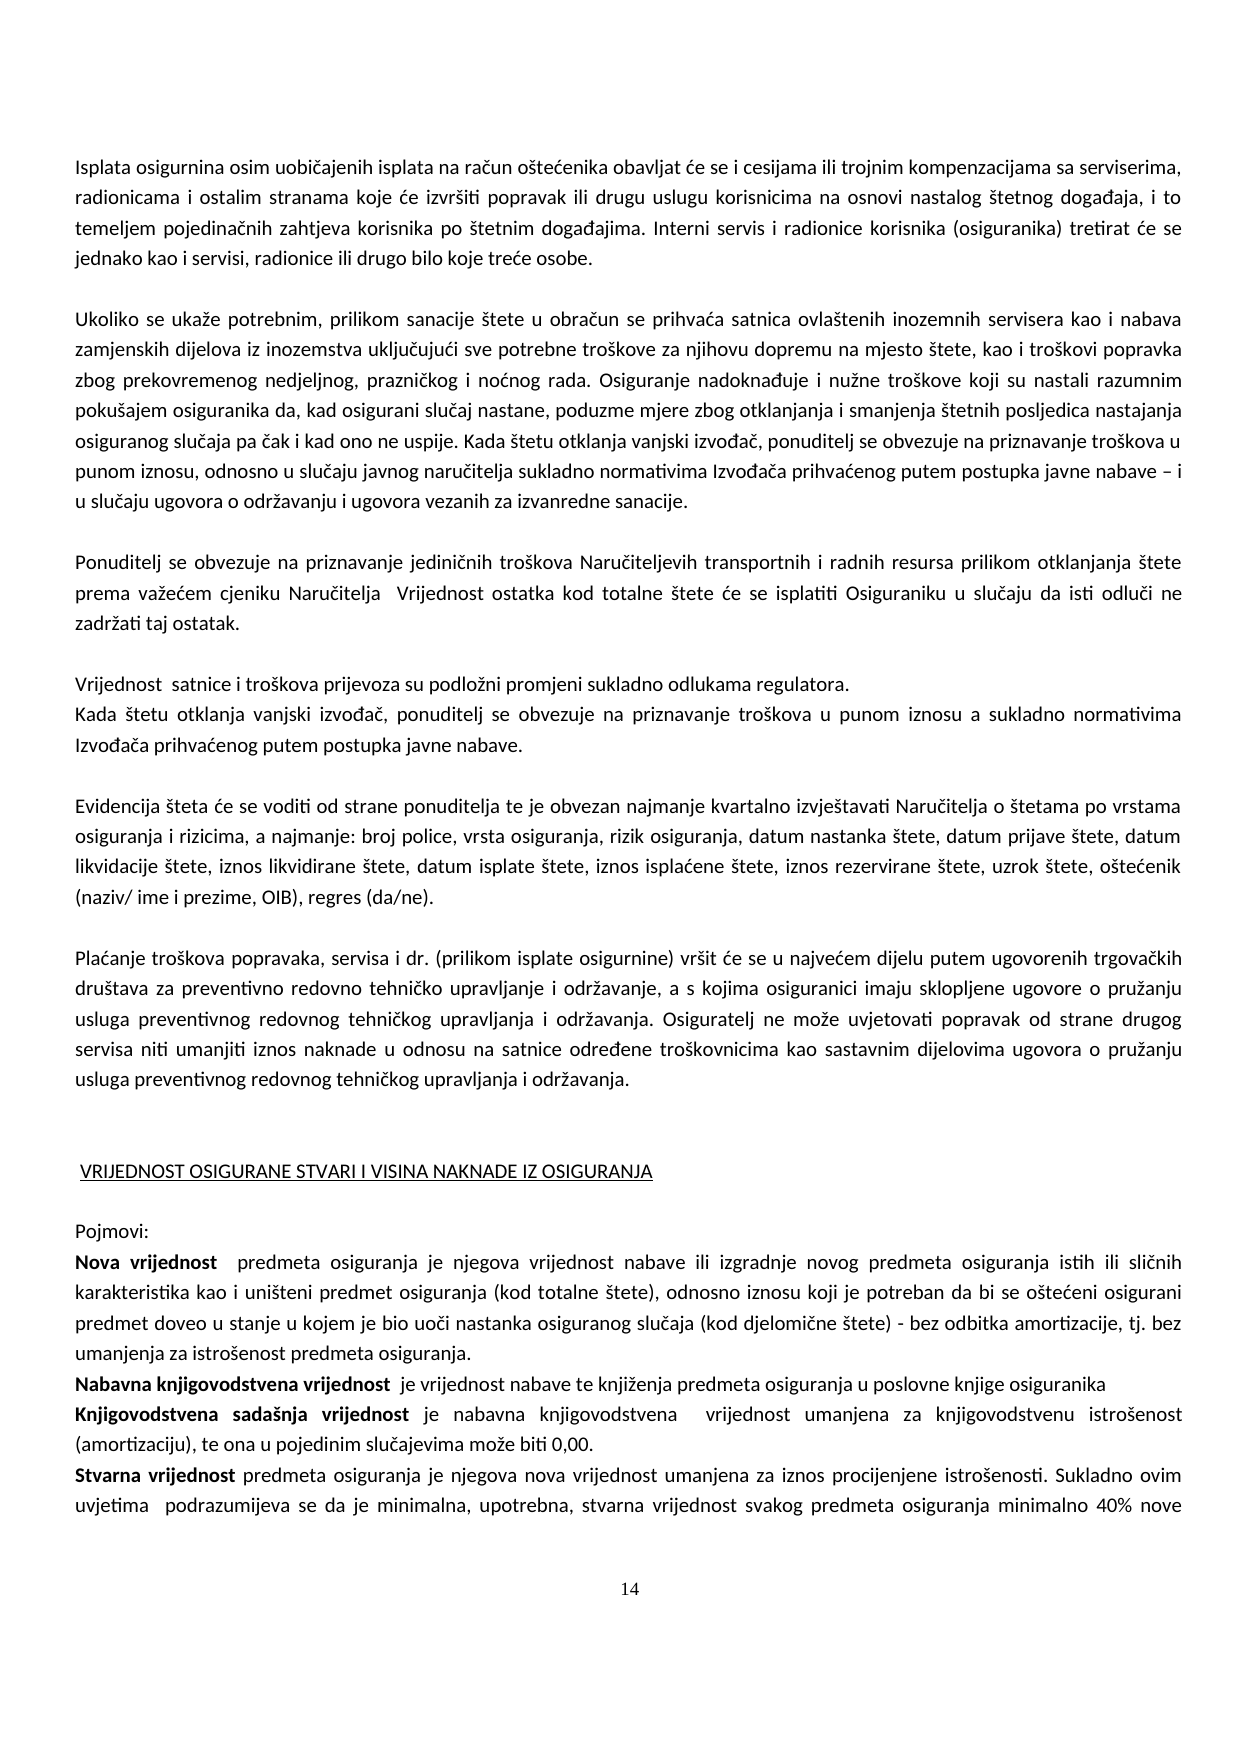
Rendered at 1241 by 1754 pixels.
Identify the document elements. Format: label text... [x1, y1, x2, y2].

text VRIJEDNOST OSIGURANE STVARI I VISINA NAKNADE IZ OSIGURANJA [75, 1158, 1184, 1183]
text Kada štetu otklanja vanjski izvođač, ponuditelj se obvezuje na priznavanje troškova u punom iznosu a sukladno normativima Izvođača prihvaćenog putem postupka javne nabave. [75, 702, 1184, 757]
text Knjigovodstvena sadašnja vrijednost je nabavna knjigovodstvena vrijednost umanjena za knjigovodstvenu istrošenost (amortizaciju), te ona u pojedinim slučajevima može biti 0,00. [75, 1401, 1184, 1457]
text Nabavna knjigovodstvena vrijednost je vrijednost nabave te knjiženja predmeta osiguranja u poslovne knjige osiguranika [75, 1371, 1184, 1396]
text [75, 1462, 1184, 1518]
text Evidencija šteta će se voditi od strane ponuditelja te je obvezan najmanje kvartalno izvještavati Naručitelja o štetama po vrstama osiguranja i rizicima, a najmanje: broj police, vrsta osiguranja, rizik osiguranja, datum nastanka štete, datum prijave štete, datum likvidacije štete, iznos likvidirane štete, datum isplate štete, iznos isplaćene štete, iznos rezervirane štete, uzrok štete, oštećenik (naziv/ ime i prezime, OIB), regres (da/ne). [75, 793, 1184, 909]
text Vrijednost satnice i troškova prijevoza su podložni promjeni sukladno odlukama regulatora. [75, 671, 1184, 697]
text Ukoliko se ukaže potrebnim, prilikom sanacije štete u obračun se prihvaća satnica ovlaštenih inozemnih servisera kao i nabava zamjenskih dijelova iz inozemstva uključujući sve potrebne troškove za njihovu dopremu na mjesto štete, kao i troškovi popravka zbog prekovremenog nedjeljnog, prazničkog i noćnog rada. Osiguranje nadoknađuje i nužne troškove koji su nastali razumnim pokušajem osiguranika da, kad osigurani slučaj nastane, poduzme mjere zbog otklanjanja i smanjenja štetnih posljedica nastajanja osiguranog slučaja pa čak i kad ono ne uspije. Kada štetu otklanja vanjski izvođač, ponuditelj se obvezuje na priznavanje troškova u punom iznosu, odnosno u slučaju javnog naručitelja sukladno normativima Izvođača prihvaćenog putem postupka javne nabave – i u slučaju ugovora o održavanju i ugovora vezanih za izvanredne sanacije. [75, 306, 1184, 514]
text Ponuditelj se obvezuje na priznavanje jediničnih troškova Naručiteljevih transportnih i radnih resursa prilikom otklanjanja štete prema važećem cjeniku Naručitelja Vrijednost ostatka kod totalne štete će se isplatiti Osiguraniku u slučaju da isti odluči ne zadržati taj ostatak. [75, 549, 1184, 636]
text Isplata osigurnina osim uobičajenih isplata na račun oštećenika obavljat će se i cesijama ili trojnim kompenzacijama sa serviserima, radionicama i ostalim stranama koje će izvršiti popravak ili drugu uslugu korisnicima na osnovi nastalog štetnog događaja, i to temeljem pojedinačnih zahtjeva korisnika po štetnim događajima. Interni servis i radionice korisnika (osiguranika) tretirat će se jednako kao i servisi, radionice ili drugo bilo koje treće osobe. [75, 154, 1184, 271]
text Pojmovi: [75, 1219, 1184, 1244]
text Nova vrijednost predmeta osiguranja je njegova vrijednost nabave ili izgradnje novog predmeta osiguranja istih ili sličnih karakteristika kao i uništeni predmet osiguranja (kod totalne štete), odnosno iznosu koji je potreban da bi se oštećeni osigurani predmet doveo u stanje u kojem je bio uoči nastanka osiguranog slučaja (kod djelomične štete) - bez odbitka amortizacije, tj. bez umanjenja za istrošenost predmeta osiguranja. [75, 1249, 1184, 1366]
text Plaćanje troškova popravaka, servisa i dr. (prilikom isplate osigurnine) vršit će se u najvećem dijelu putem ugovorenih trgovačkih društava za preventivno redovno tehničko upravljanje i održavanje, a s kojima osiguranici imaju sklopljene ugovore o pružanju usluga preventivnog redovnog tehničkog upravljanja i održavanja. Osiguratelj ne može uvjetovati popravak od strane drugog servisa niti umanjiti iznos naknade u odnosu na satnice određene troškovnicima kao sastavnim dijelovima ugovora o pružanju usluga preventivnog redovnog tehničkog upravljanja i održavanja. [75, 945, 1184, 1092]
